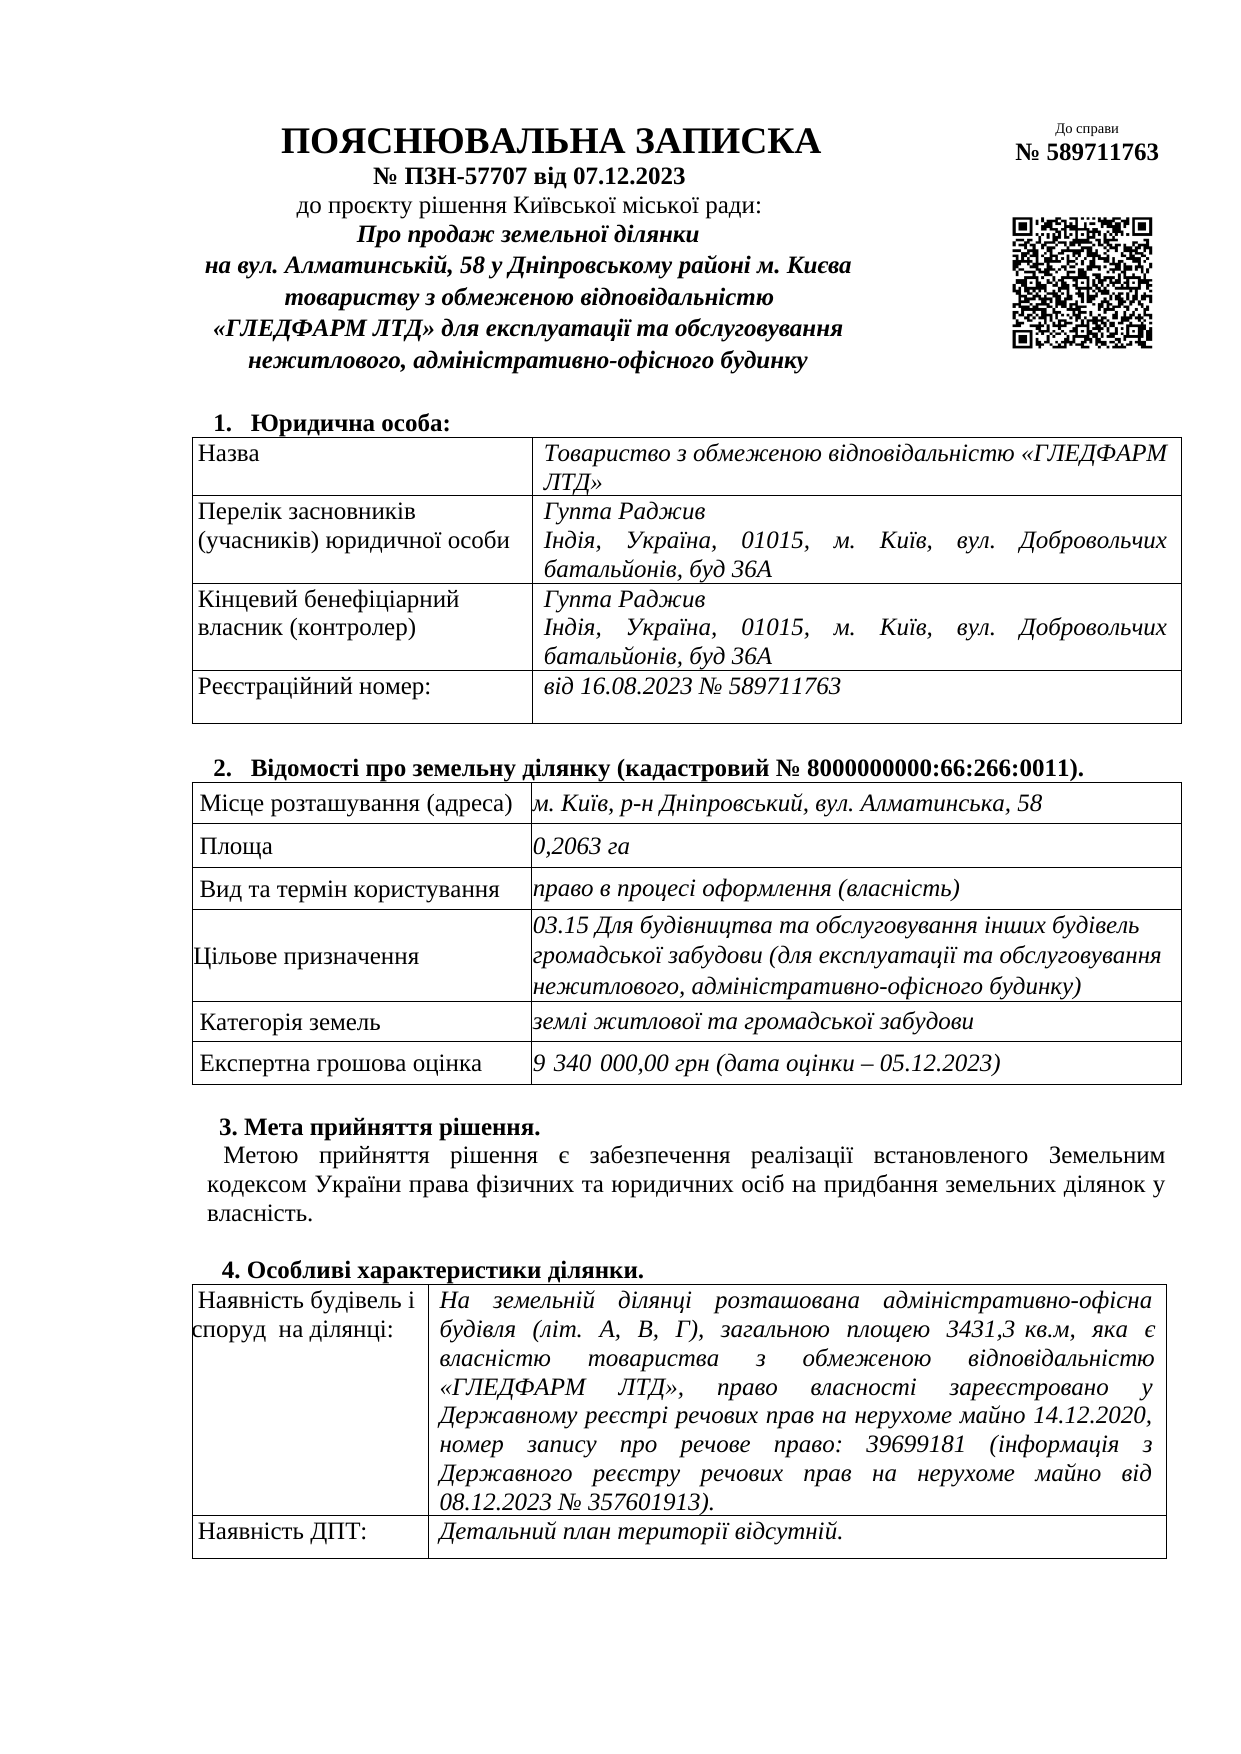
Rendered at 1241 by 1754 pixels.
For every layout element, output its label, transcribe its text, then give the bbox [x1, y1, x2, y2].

table_cell від 16.08.2023 № 589711763 [533, 671, 1181, 723]
table_cell Гупта Раджив Індія, Україна, 01015, м. Київ, вул. Добровольчих батальйонів, буд 36А [533, 496, 1181, 583]
text ПОЯСНЮВАЛЬНА ЗАПИСКА [177, 118, 925, 161]
table_cell право в процесі оформлення (власність) [532, 868, 1181, 909]
table_header Товариство з обмеженою відповідальністю «ГЛЕДФАРМ ЛТД» [533, 438, 1181, 495]
table_cell Цільове призначення [193, 910, 531, 1001]
text Про продаж земельної ділянки на вул. Алматинській, 58 у Дніпровському районі м. Києва товариству з обмеженою відповідальністю [177, 219, 881, 311]
text 4. Особливі характеристики ділянки. [222, 1256, 1166, 1284]
table_cell Кінцевий бенефіціарний власник (контролер) [193, 584, 532, 670]
list Відомості про земельну ділянку (кадастровий № 8000000000:66:266:0011). [213, 753, 1166, 782]
table_cell Реєстраційний номер: [193, 671, 532, 723]
picture [1001, 206, 1163, 359]
table_cell Вид та термін користування [193, 868, 531, 909]
table_header Місце розташування (адреса) [193, 783, 531, 823]
table_cell Гупта Раджив Індія, Україна, 01015, м. Київ, вул. Добровольчих батальйонів, буд 36А [533, 584, 1181, 670]
table_cell Наявність ДПТ: [193, 1516, 428, 1557]
table_cell землі житлової та громадської забудови [532, 1002, 1181, 1041]
table_header м. Київ, р-н Дніпровський, вул. Алматинська, 58 [532, 783, 1181, 823]
table_header Наявність будівель і споруд на ділянці: [193, 1285, 428, 1515]
table_cell Детальний план території відсутній. [429, 1516, 1166, 1557]
table_cell Категорія земель [193, 1002, 531, 1041]
text 3. Мета прийняття рішення. [177, 1112, 1166, 1141]
table_header Назва [193, 438, 532, 495]
text Метою прийняття рішення є забезпечення реалізації встановленого Земельним кодексом України права фізичних та юридичних осіб на придбання земельних ділянок у власність. [207, 1141, 1166, 1227]
table_cell Перелік засновників (учасників) юридичної особи [193, 496, 532, 583]
list Юридична особа: [213, 408, 1166, 437]
text № ПЗН-57707 від 07.12.2023 [177, 161, 881, 190]
text до проєкту рішення Київської міської ради: [177, 190, 881, 219]
text «ГЛЕДФАРМ ЛТД» для експлуатації та обслуговування нежитлового, адміністративно-офісного будинку [177, 313, 881, 374]
table_cell Площа [193, 824, 531, 867]
table_header На земельній ділянці розташована адміністративно-офісна будівля (літ. А, В, Г), загальною площею 3431,3 кв.м, яка є власністю товариства з обмеженою відповідальністю «ГЛЕДФАРМ ЛТД», право власності зареєстровано у Державному реєстрі речових прав на нерухоме майно 14.12.2020, номер запису про речове право: 39699181 (інформація з Державного реєстру речових прав на нерухоме майно від 08.12.2023 № 357601913). [429, 1285, 1166, 1515]
table_cell 0,2063 га [532, 824, 1181, 867]
table_cell 9 340 000,00 грн (дата оцінки – 05.12.2023) [532, 1042, 1181, 1084]
table_cell Експертна грошова оцінка [193, 1042, 531, 1084]
